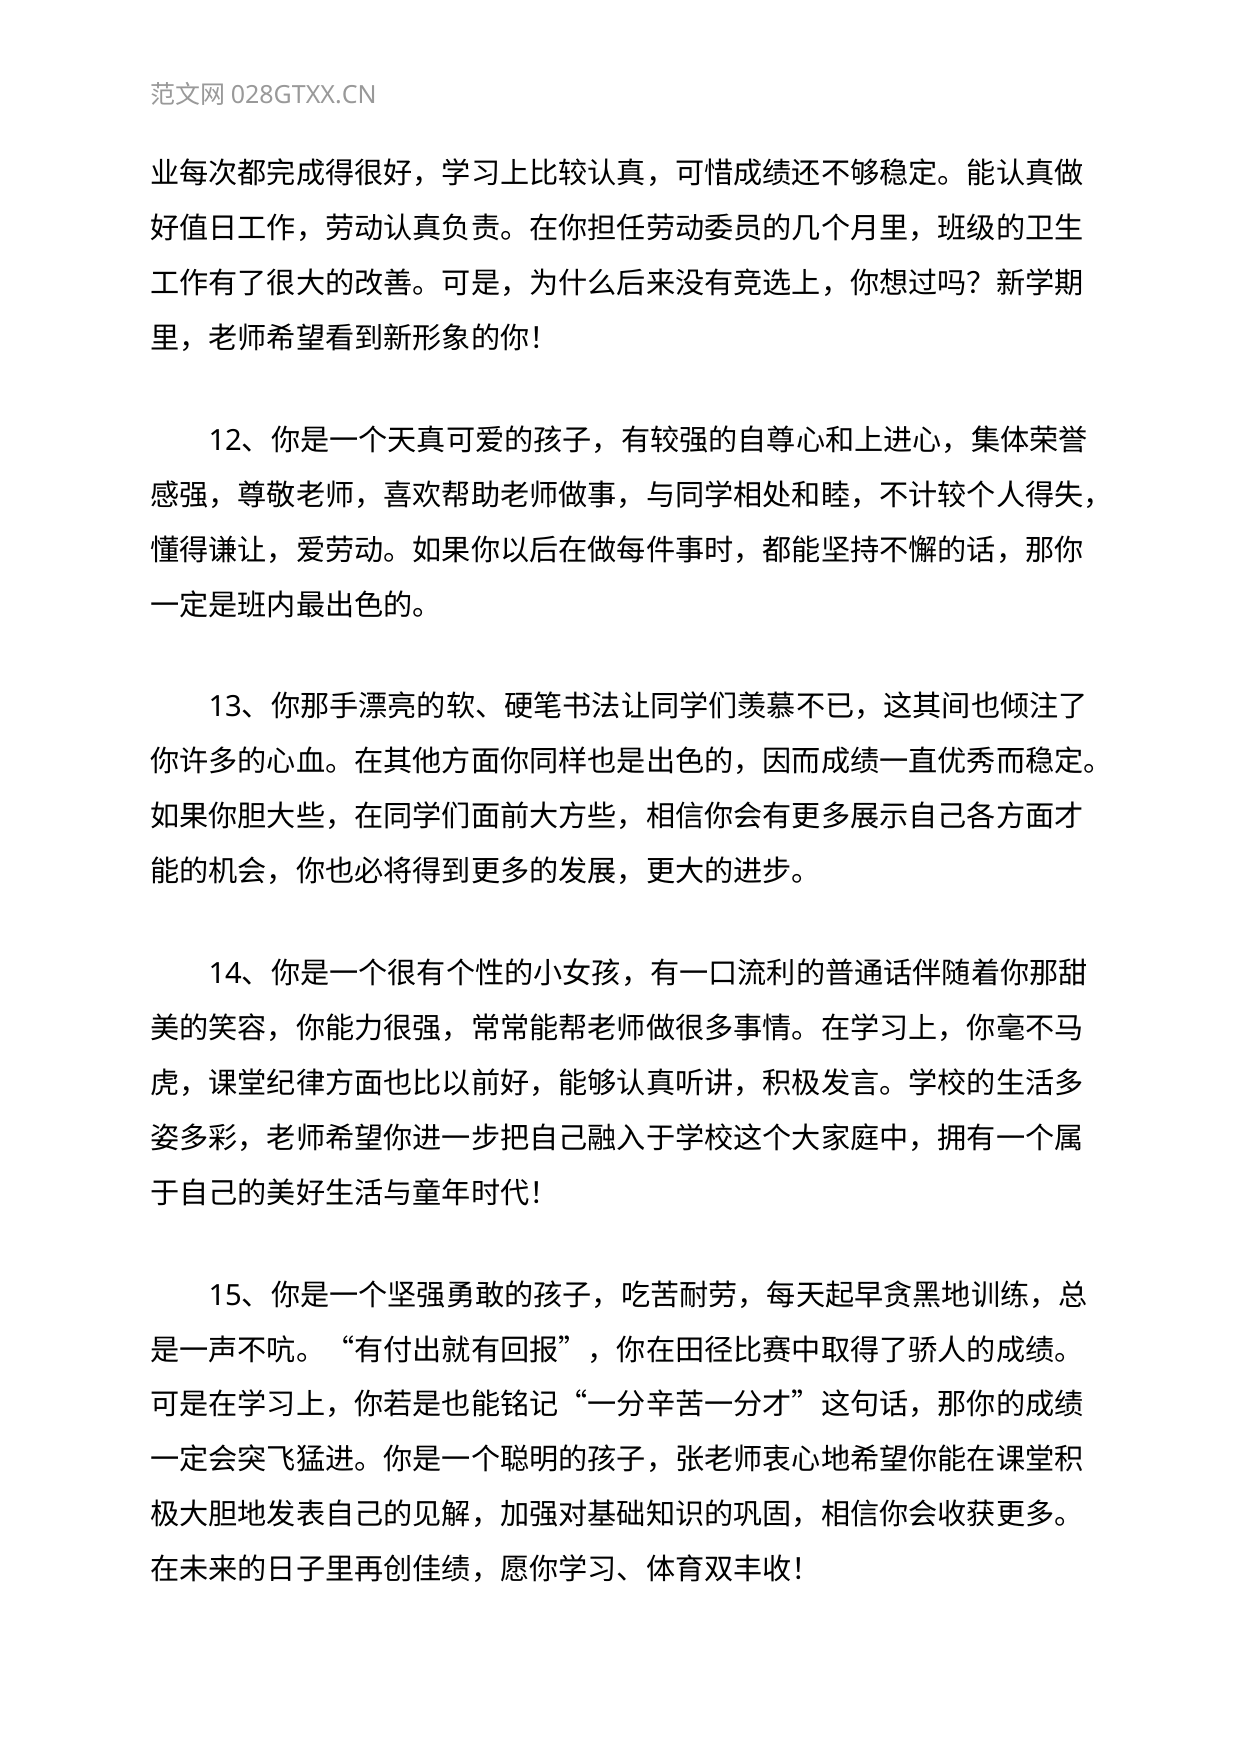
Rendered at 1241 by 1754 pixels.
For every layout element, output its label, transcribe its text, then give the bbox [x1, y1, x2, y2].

text 14、你是一个很有个性的小女孩，有一口流利的普通话伴随着你那甜美的笑容，你能力很强，常常能帮老师做很多事情。在学习上，你毫不马虎，课堂纪律方面也比以前好，能够认真听讲，积极发言。学校的生活多姿多彩，老师希望你进一步把自己融入于学校这个大家庭中，拥有一个属于自己的美好生活与童年时代！ [150, 949, 1090, 1212]
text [150, 150, 1090, 357]
text 12、你是一个天真可爱的孩子，有较强的自尊心和上进心，集体荣誉感强，尊敬老师，喜欢帮助老师做事，与同学相处和睦，不计较个人得失，懂得谦让，爱劳动。如果你以后在做每件事时，都能坚持不懈的话，那你一定是班内最出色的。 [150, 416, 1090, 623]
text 13、你那手漂亮的软、硬笔书法让同学们羡慕不已，这其间也倾注了你许多的心血。在其他方面你同样也是出色的，因而成绩一直优秀而稳定。如果你胆大些，在同学们面前大方些，相信你会有更多展示自己各方面才能的机会，你也必将得到更多的发展，更大的进步。 [150, 683, 1090, 890]
text 15、你是一个坚强勇敢的孩子，吃苦耐劳，每天起早贪黑地训练，总是一声不吭。“有付出就有回报”，你在田径比赛中取得了骄人的成绩。可是在学习上，你若是也能铭记“一分辛苦一分才”这句话，那你的成绩一定会突飞猛进。你是一个聪明的孩子，张老师衷心地希望你能在课堂积极大胆地发表自己的见解，加强对基础知识的巩固，相信你会收获更多。在未来的日子里再创佳绩，愿你学习、体育双丰收！ [150, 1271, 1090, 1588]
